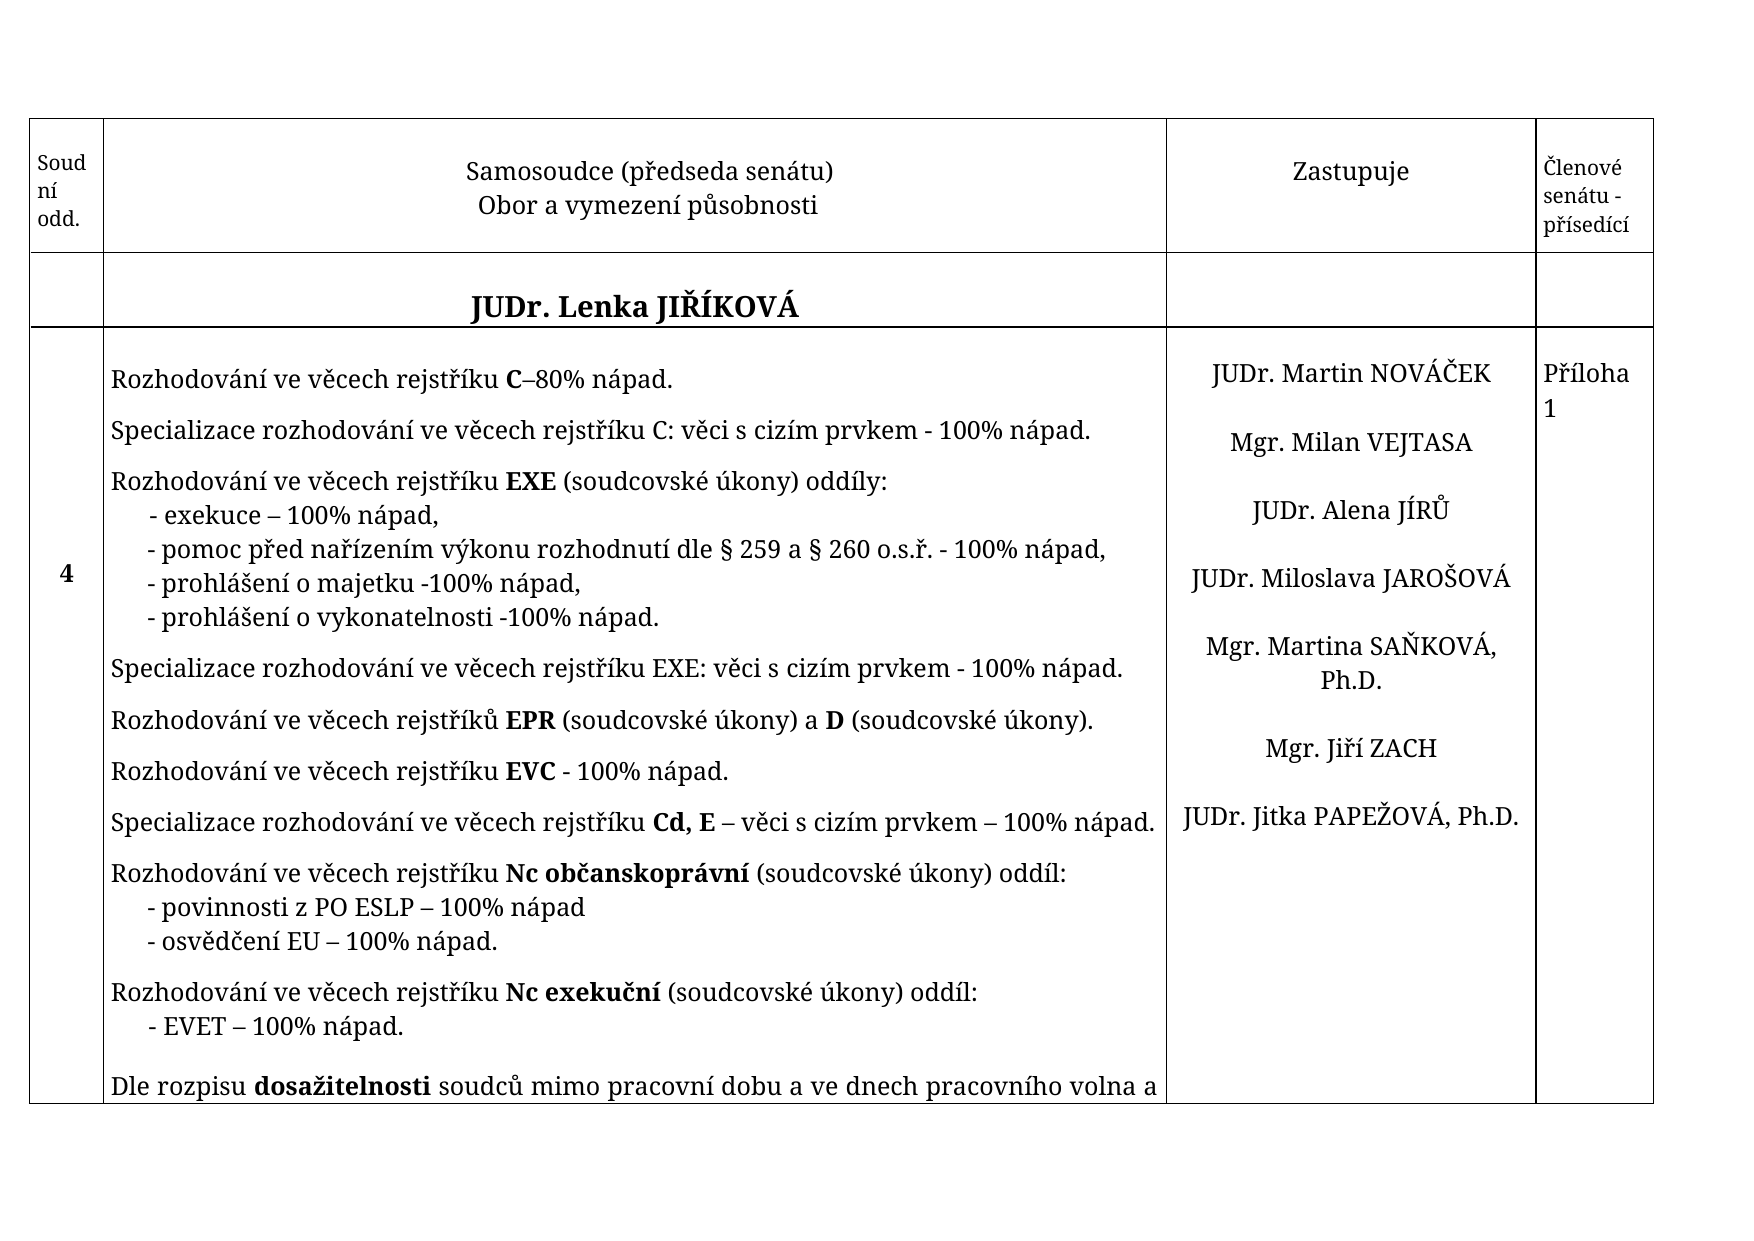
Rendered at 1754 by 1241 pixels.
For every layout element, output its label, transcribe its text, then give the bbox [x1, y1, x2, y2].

table_cell Příloha 1 [1537, 328, 1653, 1103]
table_header Členové senátu - přísedící [1537, 119, 1653, 252]
table_header Samosoudce (předseda senátu) Obor a vymezení působnosti [104, 119, 1166, 252]
table_header Zastupuje [1167, 119, 1535, 252]
table_cell [1167, 253, 1535, 326]
table_cell JUDr. Lenka JIŘÍKOVÁ [104, 253, 1166, 326]
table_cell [104, 328, 1166, 1103]
table_cell [1537, 253, 1653, 326]
table_header Soudní odd. [30, 119, 103, 252]
table_cell [30, 253, 103, 326]
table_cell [1167, 328, 1535, 1103]
table_cell 4 [30, 327, 103, 1103]
